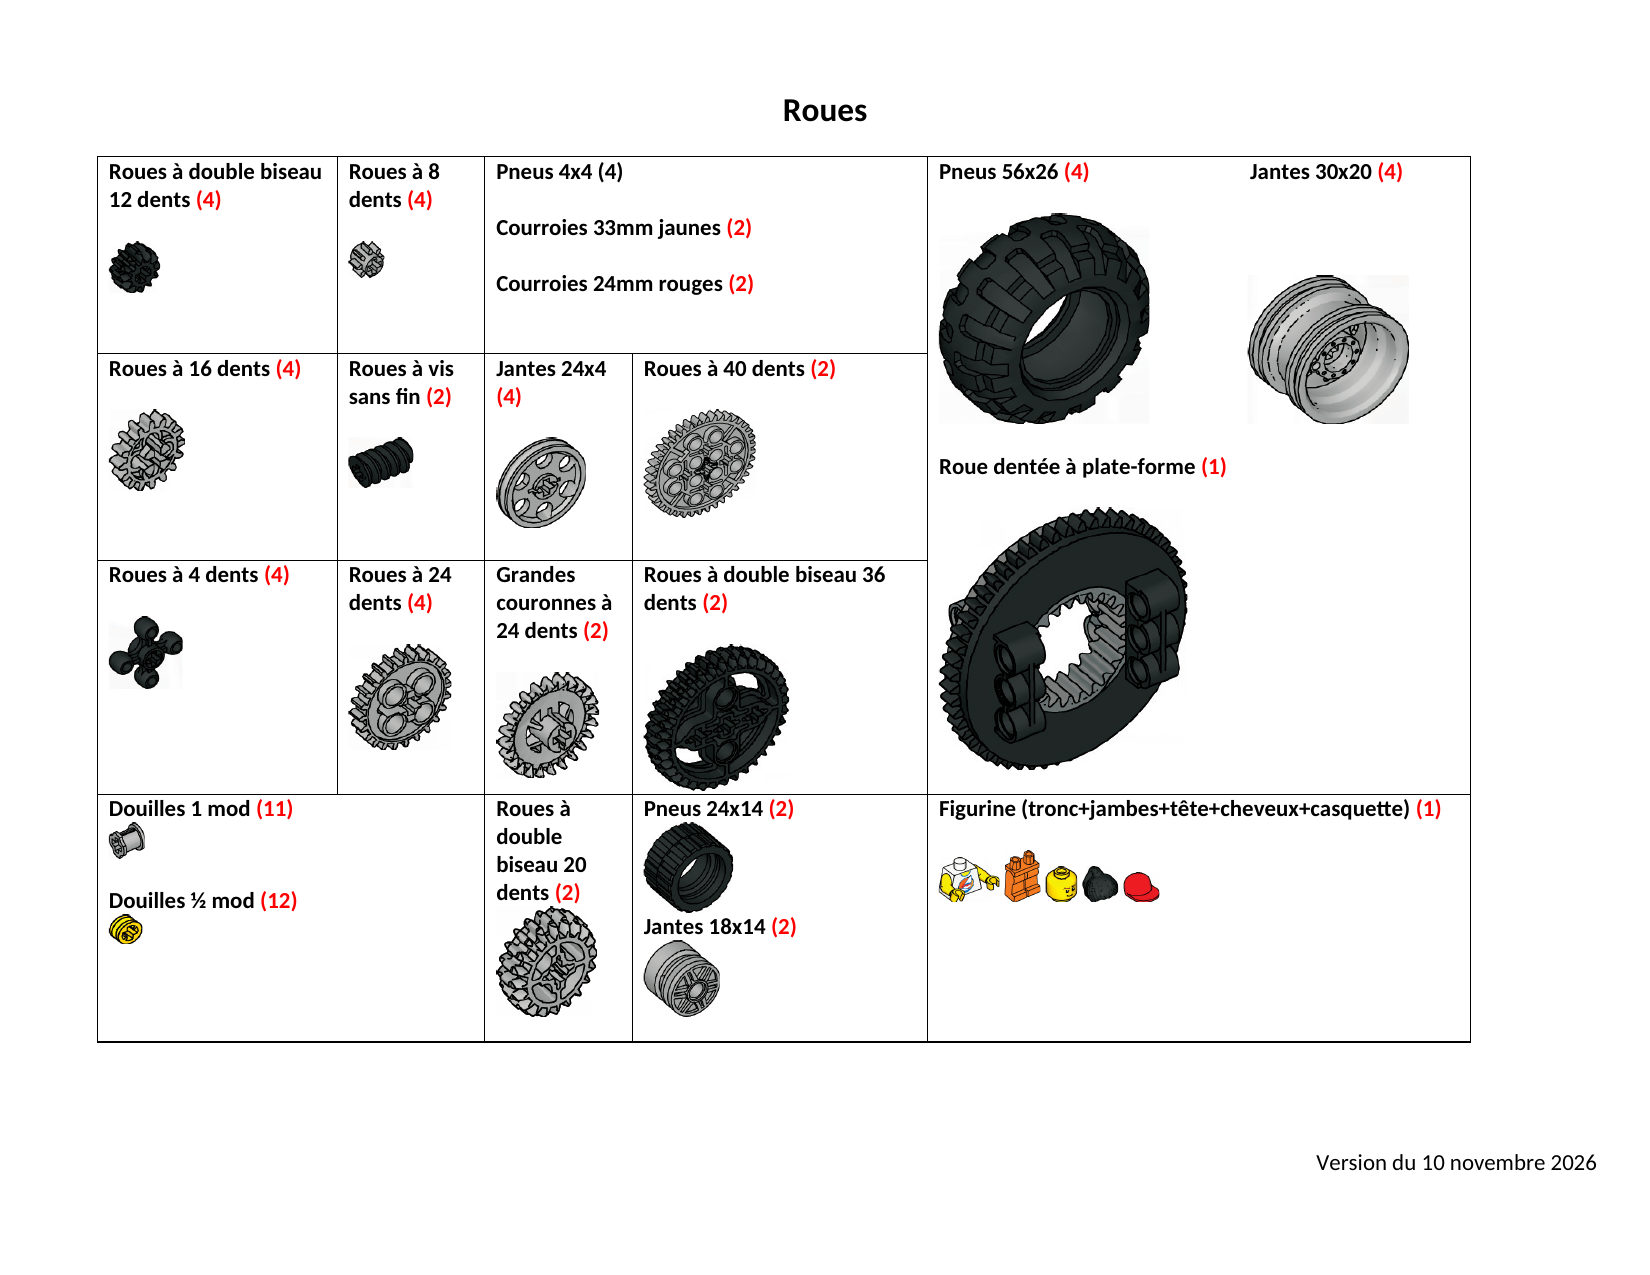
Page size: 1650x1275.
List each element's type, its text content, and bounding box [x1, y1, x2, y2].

table_cell Douilles 1 mod (11) Douilles ½ mod (12) [98, 795, 484, 1041]
table_cell Roues à 24 dents (4) [338, 561, 484, 793]
table_cell Figurine (tronc+jambes+tête+cheveux+casquette) (1) [928, 795, 1470, 1041]
table_cell Roues à 4 dents (4) [98, 561, 337, 793]
table_header Roues à double biseau 12 dents (4) [98, 157, 337, 353]
table_cell Roues à double biseau 20 dents (2) [485, 795, 632, 1041]
table_header Pneus 56x26 (4) Jantes 30x20 (4) Roue dentée à plate-forme (1) [928, 157, 1470, 793]
table_header Pneus 4x4 (4) Courroies 33mm jaunes (2) Courroies 24mm rouges (2) [485, 157, 927, 353]
text Roues [53, 89, 1597, 129]
table_cell Roues à 16 dents (4) [98, 354, 337, 559]
table_cell Jantes 24x4 (4) [485, 354, 632, 559]
table_cell Roues à double biseau 36 dents (2) [633, 561, 927, 793]
table_cell Grandes couronnes à 24 dents (2) [485, 561, 632, 793]
table_cell Roues à 40 dents (2) [633, 354, 927, 559]
table_cell Roues à vis sans fin (2) [338, 354, 484, 559]
table_cell Pneus 24x14 (2) Jantes 18x14 (2) [633, 795, 927, 1041]
table_header Roues à 8 dents (4) [338, 157, 484, 353]
